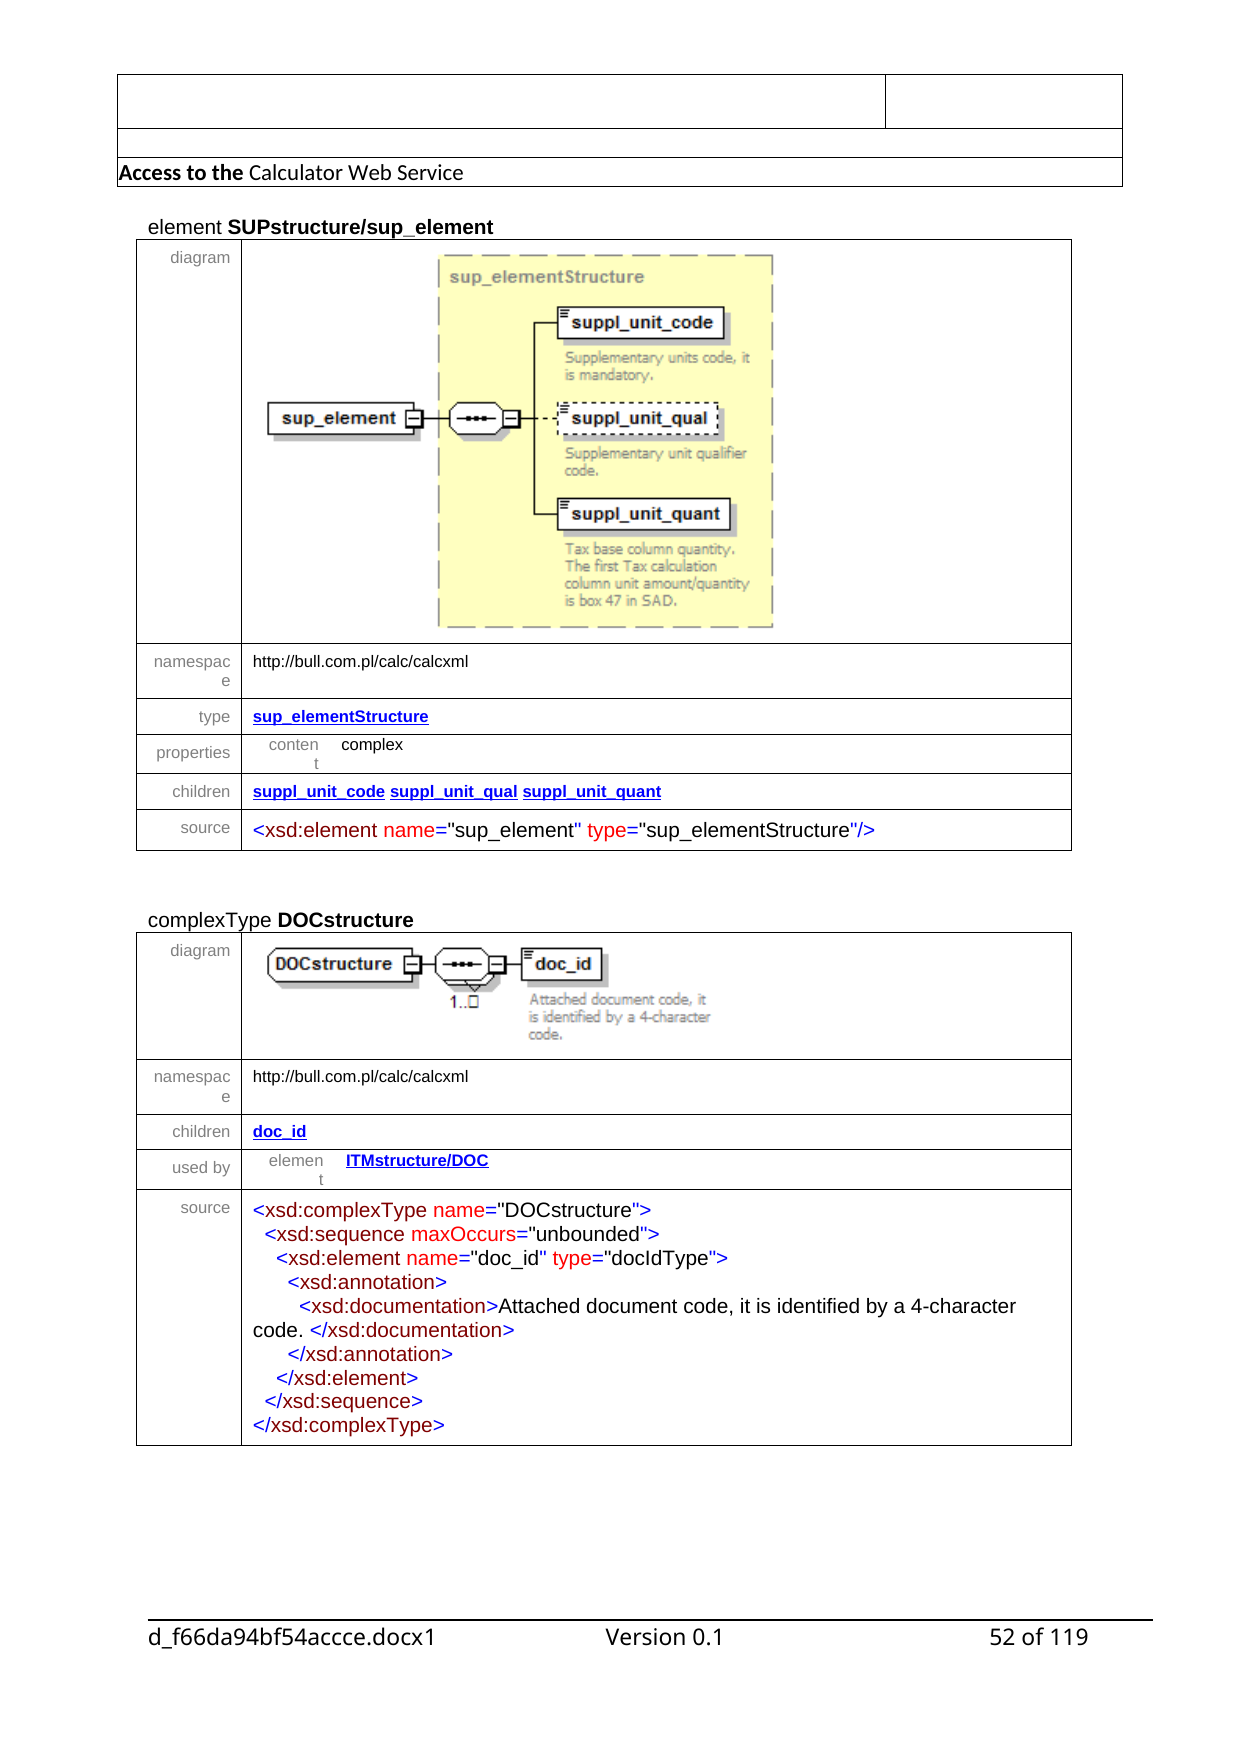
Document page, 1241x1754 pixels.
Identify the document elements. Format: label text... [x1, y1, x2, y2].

table_cell [242, 1150, 1071, 1189]
table_header diagram [137, 933, 241, 1058]
picture [252, 247, 789, 636]
table_cell properties [137, 735, 241, 773]
table_header diagram [137, 240, 241, 643]
table_header [242, 933, 1071, 1058]
picture [252, 941, 731, 1051]
text element SUPstructure/sup_element [148, 215, 1093, 239]
table_cell sup_elementStructure [242, 699, 1071, 734]
table_cell type [137, 699, 241, 734]
table_cell doc_id [242, 1115, 1071, 1149]
table_cell children [137, 1115, 241, 1149]
table_cell [242, 735, 1071, 773]
table_cell source [137, 1190, 241, 1445]
table_cell used by [137, 1150, 241, 1189]
table_header [242, 240, 1071, 643]
table_cell children [137, 774, 241, 809]
table_cell source [137, 810, 241, 850]
table_cell <xsd:element name="sup_element" type="sup_elementStructure"/> [242, 810, 1071, 850]
table_cell suppl_unit_code suppl_unit_qual suppl_unit_quant [242, 774, 1071, 809]
table_cell http://bull.com.pl/calc/calcxml [242, 1060, 1071, 1113]
table_cell namespace [137, 644, 241, 698]
table_cell http://bull.com.pl/calc/calcxml [242, 644, 1071, 698]
table_cell namespace [137, 1060, 241, 1113]
table_cell <xsd:complexType name="DOCstructure"> <xsd:sequence maxOccurs="unbounded"> <xsd:element name="doc_id" type="docIdType"> <xsd:annotation> <xsd:documentation>Attached document code, it is identified by a 4-character code. </xsd:documentation> </xsd:annotation> </xsd:element> </xsd:sequence> </xsd:complexType> [242, 1190, 1071, 1445]
text complexType DOCstructure [148, 908, 1093, 932]
